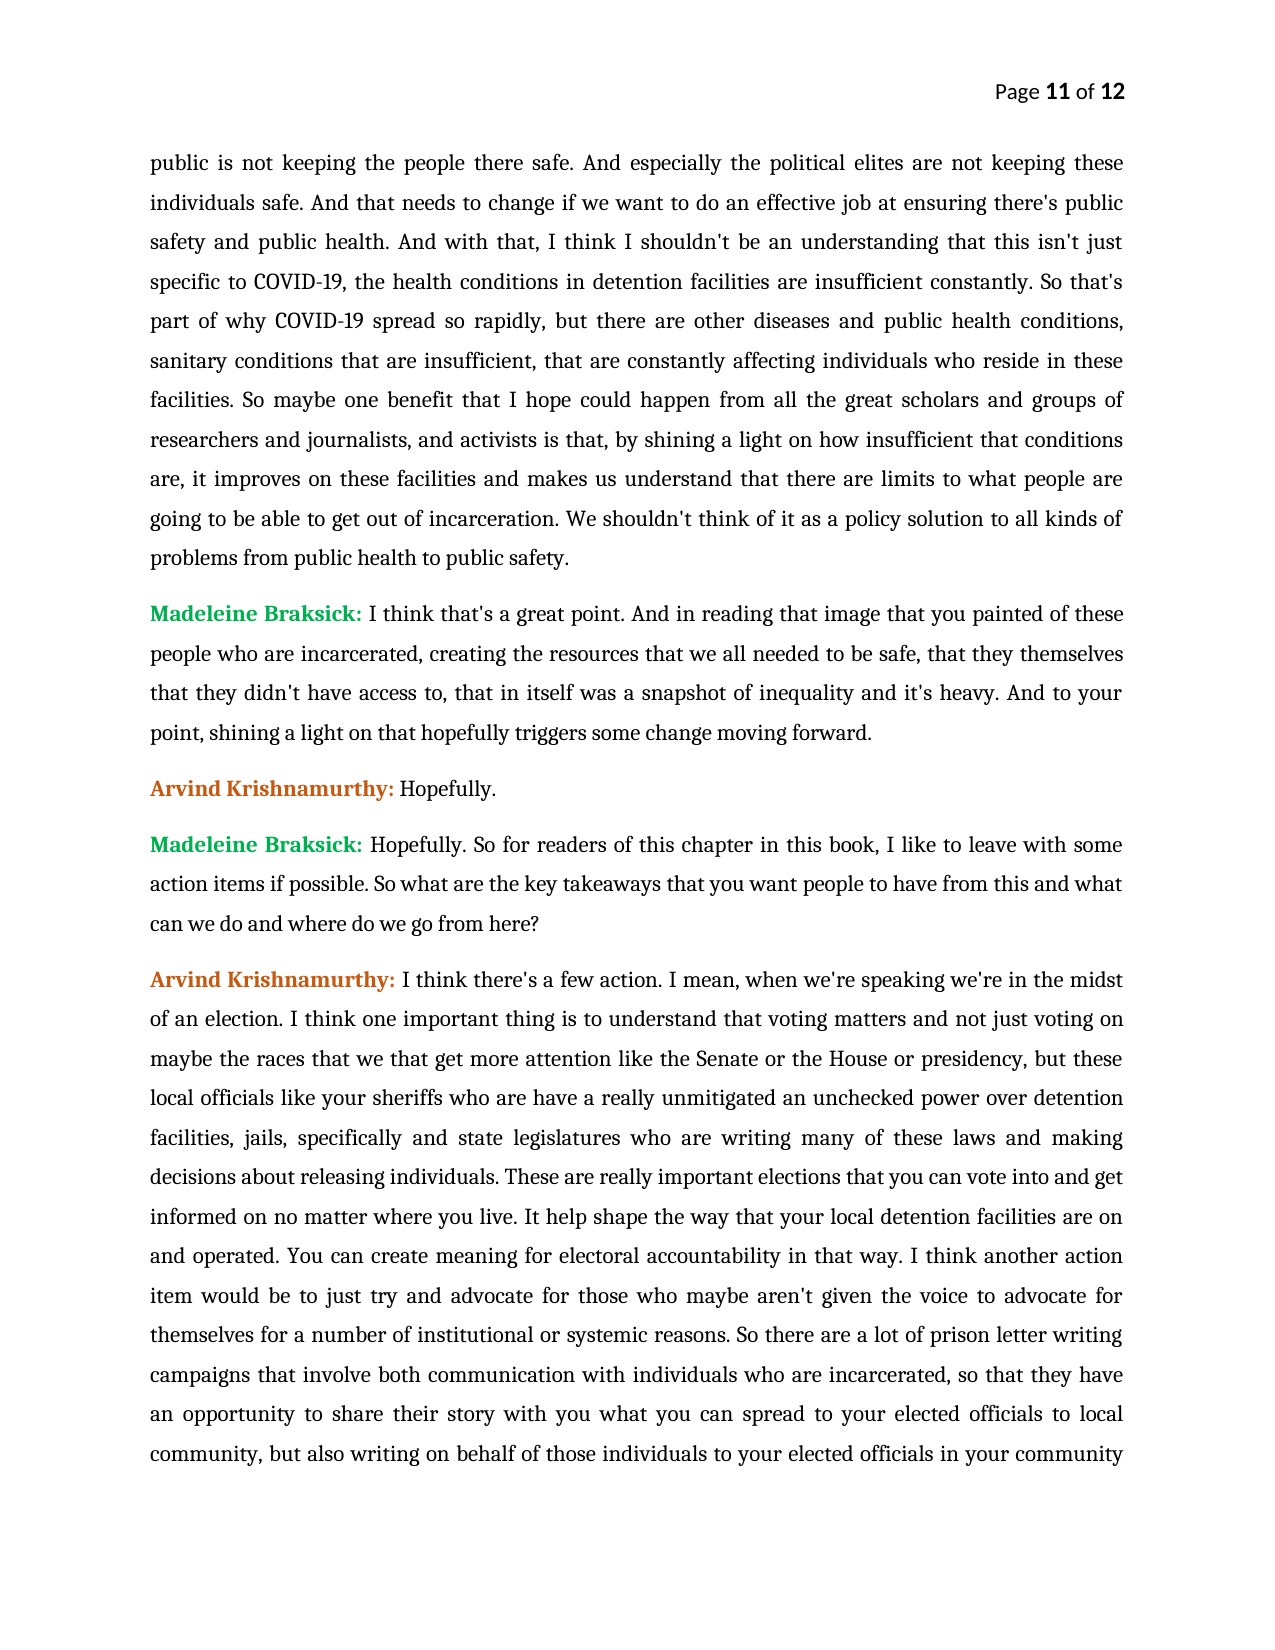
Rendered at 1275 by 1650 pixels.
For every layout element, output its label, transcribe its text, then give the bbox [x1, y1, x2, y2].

text Madeleine Braksick: Hopefully. So for readers of this chapter in this book, I like to leave with some action items if possible. So what are the key takeaways that you want people to have from this and what can we do and where do we go from here? [150, 832, 1125, 937]
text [150, 150, 1125, 571]
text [150, 967, 1125, 1467]
text Arvind Krishnamurthy: Hopefully. [150, 776, 1125, 802]
text Madeleine Braksick: I think that's a great point. And in reading that image that you painted of these people who are incarcerated, creating the resources that we all needed to be safe, that they themselves that they didn't have access to, that in itself was a snapshot of inequality and it's heavy. And to your point, shining a light on that hopefully triggers some change moving forward. [150, 601, 1125, 746]
